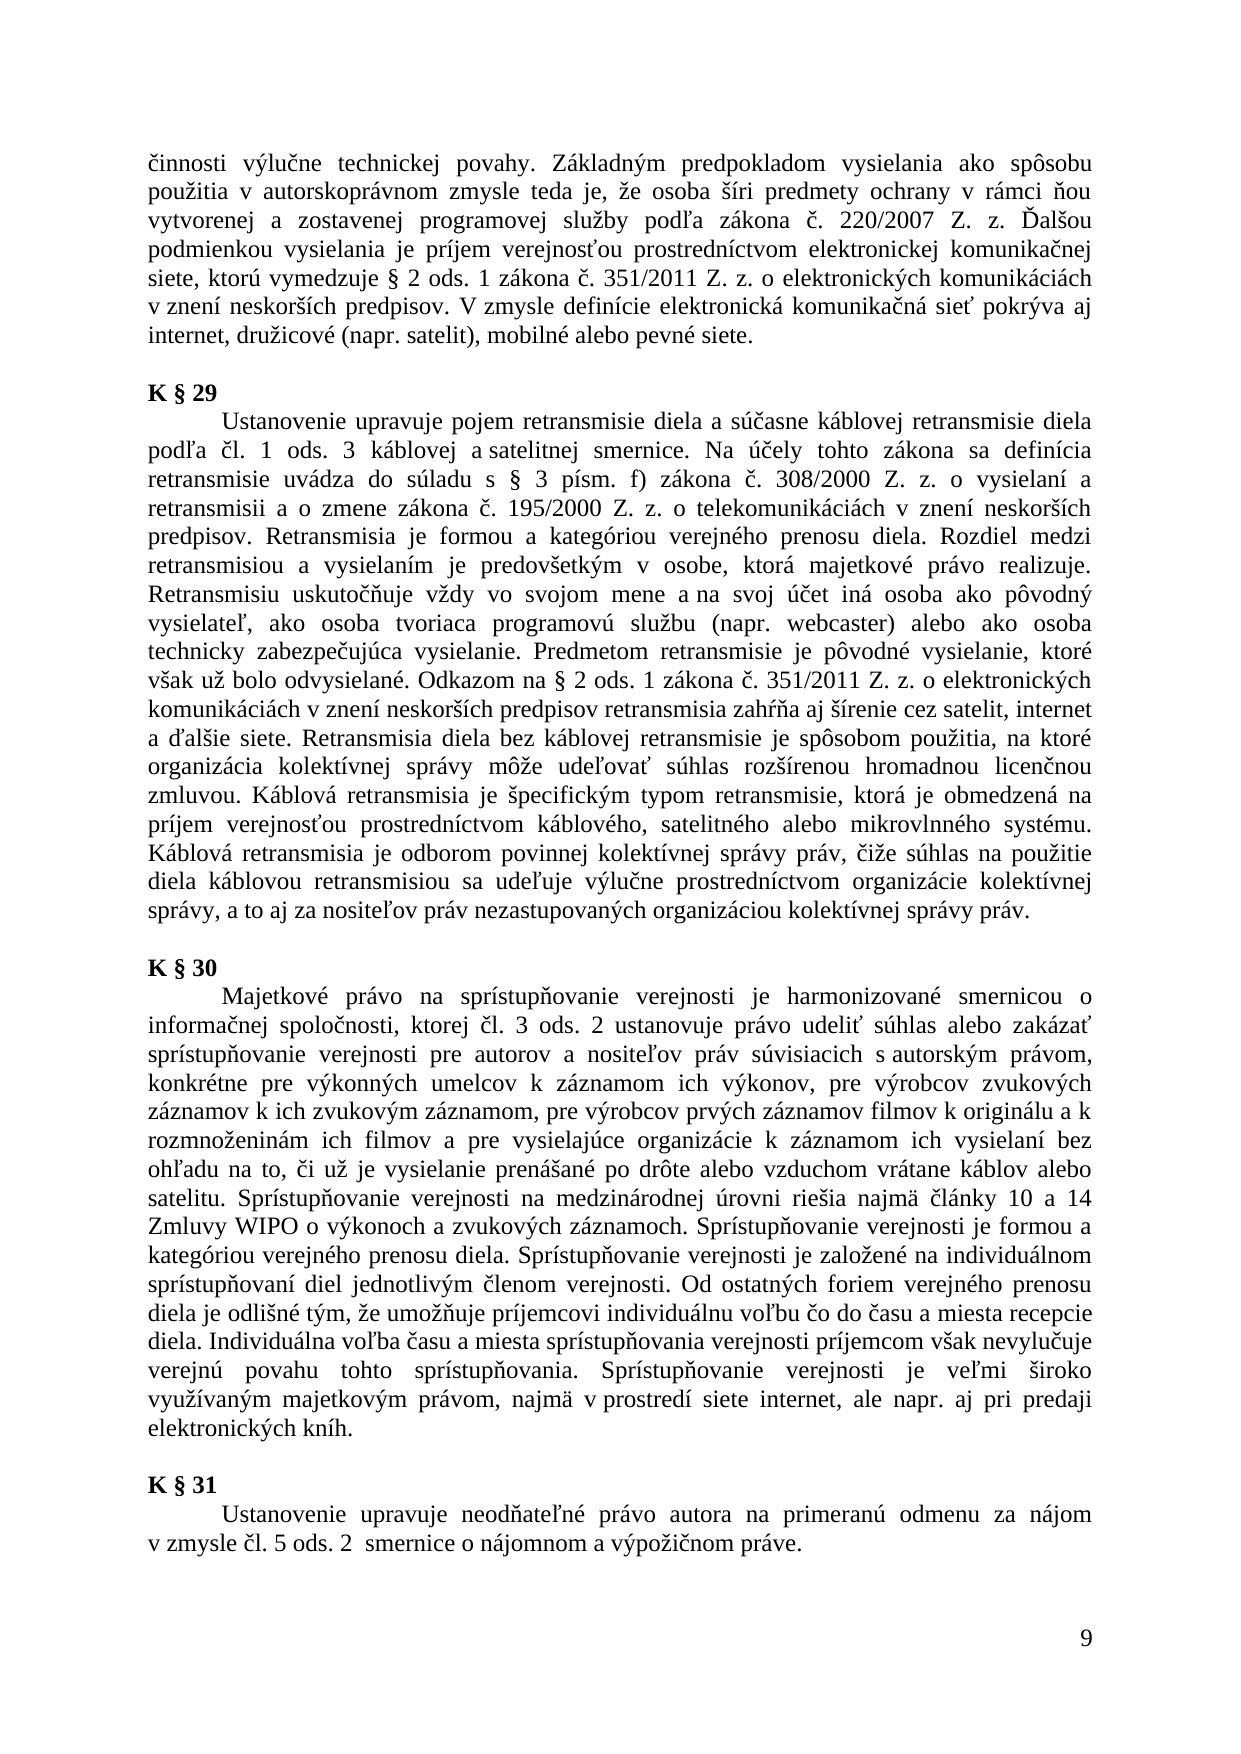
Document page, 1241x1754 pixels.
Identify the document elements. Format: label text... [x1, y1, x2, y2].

text Ustanovenie upravuje pojem retransmisie diela a súčasne káblovej retransmisie diela podľa čl. 1 ods. 3 káblovej a satelitnej smernice. Na účely tohto zákona sa definícia retransmisie uvádza do súladu s § 3 písm. f) zákona č. 308/2000 Z. z. o vysielaní a retransmisii a o zmene zákona č. 195/2000 Z. z. o telekomunikáciách v znení neskorších predpisov. Retransmisia je formou a kategóriou verejného prenosu diela. Rozdiel medzi retransmisiou a vysielaním je predovšetkým v osobe, ktorá majetkové právo realizuje. Retransmisiu uskutočňuje vždy vo svojom mene a na svoj účet iná osoba ako pôvodný vysielateľ, ako osoba tvoriaca programovú službu (napr. webcaster) alebo ako osoba technicky zabezpečujúca vysielanie. Predmetom retransmisie je pôvodné vysielanie, ktoré však už bolo odvysielané. Odkazom na § 2 ods. 1 zákona č. 351/2011 Z. z. o elektronických komunikáciách v znení neskorších predpisov retransmisia zahŕňa aj šírenie cez satelit, internet a ďalšie siete. Retransmisia diela bez káblovej retransmisie je spôsobom použitia, na ktoré organizácia kolektívnej správy môže udeľovať súhlas rozšírenou hromadnou licenčnou zmluvou. Káblová retransmisia je špecifickým typom retransmisie, ktorá je obmedzená na príjem verejnosťou prostredníctvom káblového, satelitného alebo mikrovlnného systému. Káblová retransmisia je odborom povinnej kolektívnej správy práv, čiže súhlas na použitie diela káblovou retransmisiou sa udeľuje výlučne prostredníctvom organizácie kolektívnej správy, a to aj za nositeľov práv nezastupovaných organizáciou kolektívnej správy práv. [148, 406, 1093, 924]
text K § 30 [148, 953, 1093, 981]
text K § 29 [148, 378, 1093, 406]
text Majetkové právo na sprístupňovanie verejnosti je harmonizované smernicou o informačnej spoločnosti, ktorej čl. 3 ods. 2 ustanovuje právo udeliť súhlas alebo zakázať sprístupňovanie verejnosti pre autorov a nositeľov práv súvisiacich s autorským právom, konkrétne pre výkonných umelcov k záznamom ich výkonov, pre výrobcov zvukových záznamov k ich zvukovým záznamom, pre výrobcov prvých záznamov filmov k originálu a k rozmnoženinám ich filmov a pre vysielajúce organizácie k záznamom ich vysielaní bez ohľadu na to, či už je vysielanie prenášané po drôte alebo vzduchom vrátane káblov alebo satelitu. Sprístupňovanie verejnosti na medzinárodnej úrovni riešia najmä články 10 a 14 Zmluvy WIPO o výkonoch a zvukových záznamoch. Sprístupňovanie verejnosti je formou a kategóriou verejného prenosu diela. Sprístupňovanie verejnosti je založené na individuálnom sprístupňovaní diel jednotlivým členom verejnosti. Od ostatných foriem verejného prenosu diela je odlišné tým, že umožňuje príjemcovi individuálnu voľbu čo do času a miesta recepcie diela. Individuálna voľba času a miesta sprístupňovania verejnosti príjemcom však nevylučuje verejnú povahu tohto sprístupňovania. Sprístupňovanie verejnosti je veľmi široko využívaným majetkovým právom, najmä v prostredí siete internet, ale napr. aj pri predaji elektronických kníh. [148, 981, 1093, 1441]
text K § 31 [148, 1470, 1093, 1499]
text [148, 148, 1093, 349]
text Ustanovenie upravuje neodňateľné právo autora na primeranú odmenu za nájom v zmysle čl. 5 ods. 2 smernice o nájomnom a výpožičnom práve. [148, 1499, 1093, 1556]
